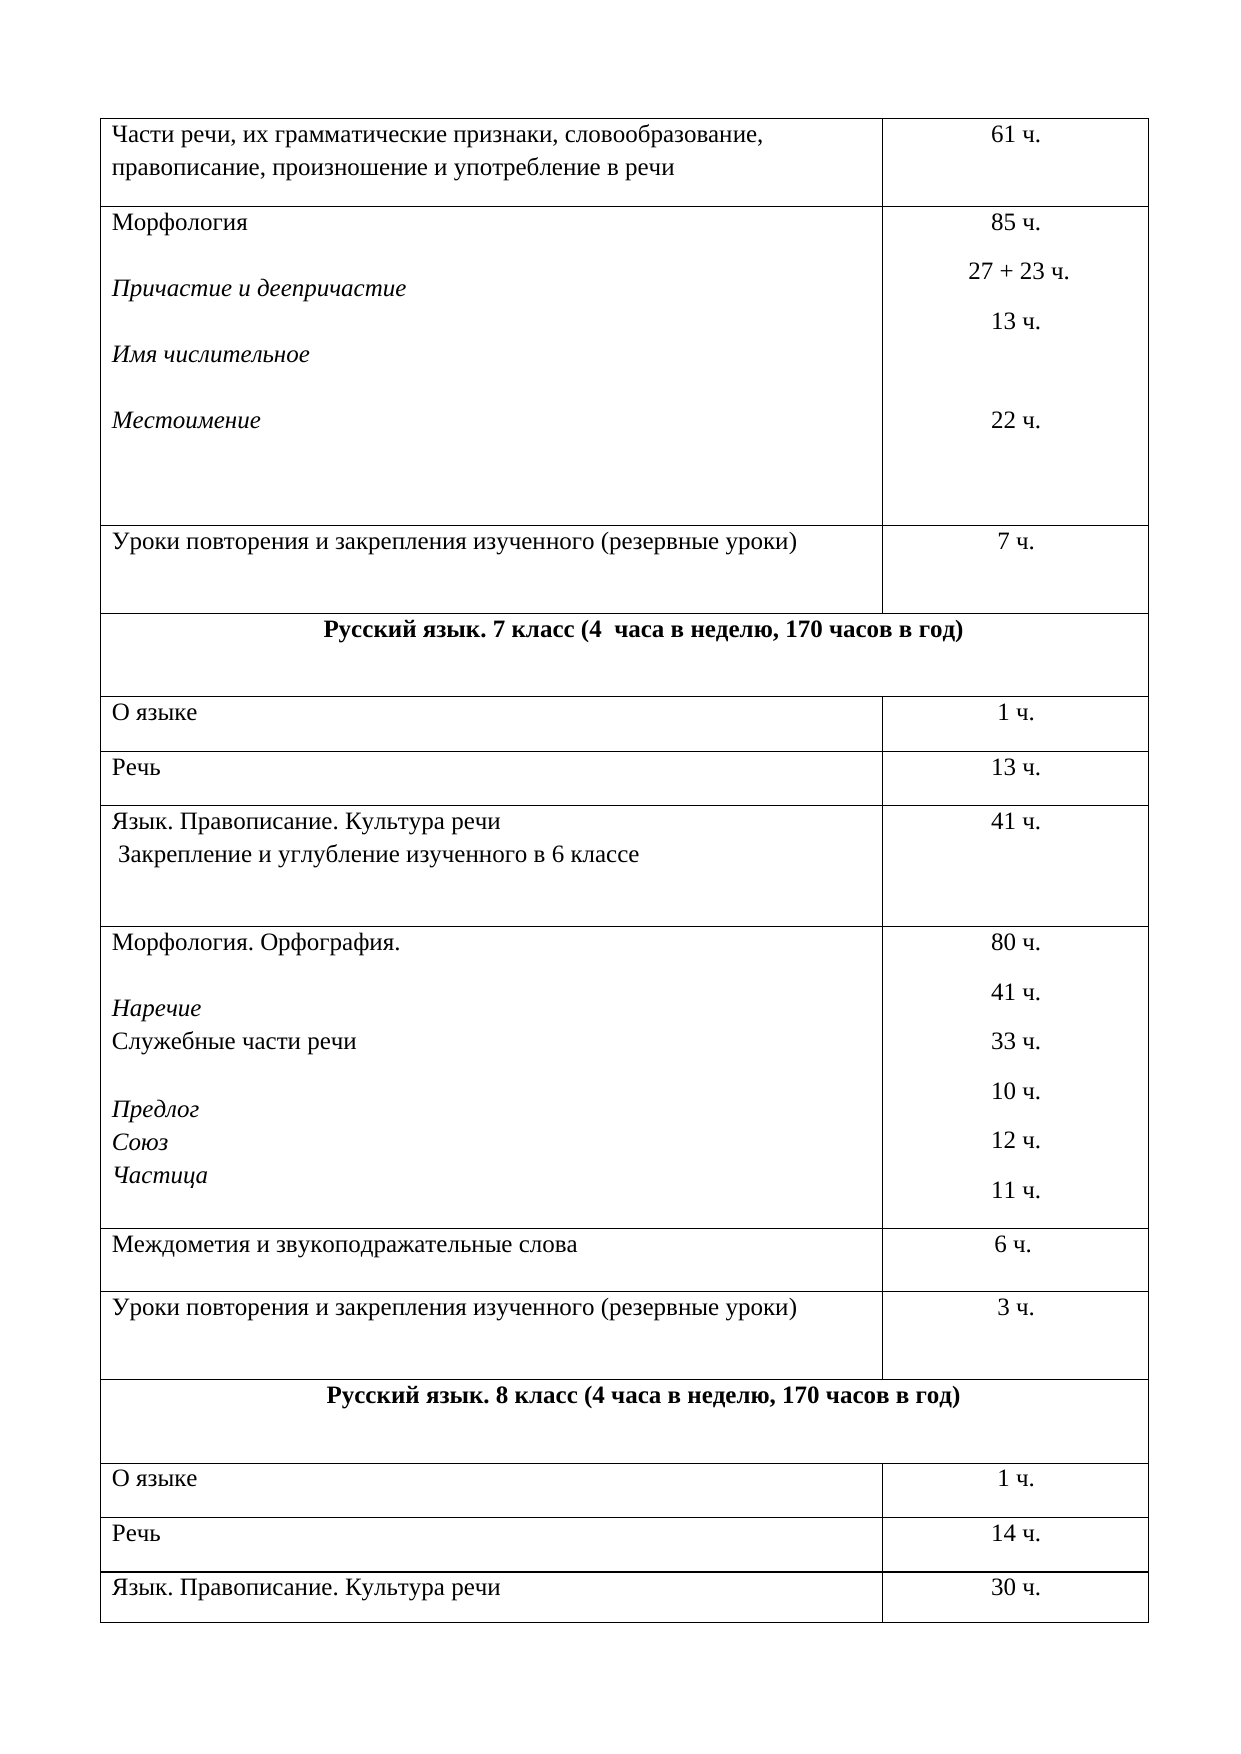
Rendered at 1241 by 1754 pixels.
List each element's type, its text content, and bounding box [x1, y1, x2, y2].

table_cell 6 ч. [883, 1229, 1148, 1291]
table_cell 85 ч. 27 + 23 ч. 13 ч. 22 ч. [883, 207, 1148, 525]
table_cell 41 ч. [883, 806, 1148, 926]
table_cell Русский язык. 7 класс (4 часа в неделю, 170 часов в год) [101, 614, 1148, 696]
table_cell Уроки повторения и закрепления изученного (резервные уроки) [101, 526, 882, 613]
table_cell 14 ч. [883, 1518, 1148, 1571]
table_cell О языке [101, 1464, 882, 1517]
table_cell 1 ч. [883, 697, 1148, 751]
table_cell Морфология. Орфография. Наречие Служебные части речи Предлог Союз Частица [101, 927, 882, 1228]
table_cell Уроки повторения и закрепления изученного (резервные уроки) [101, 1292, 882, 1379]
table_cell Междометия и звукоподражательные слова [101, 1229, 882, 1291]
table_cell 1 ч. [883, 1464, 1148, 1517]
table_cell Русский язык. 8 класс (4 часа в неделю, 170 часов в год) [101, 1380, 1148, 1462]
table_cell О языке [101, 697, 882, 751]
table_cell 80 ч. 41 ч. 33 ч. 10 ч. 12 ч. 11 ч. [883, 927, 1148, 1228]
table_cell Речь [101, 1518, 882, 1571]
table_cell 30 ч. [883, 1573, 1148, 1622]
table_cell Язык. Правописание. Культура речи [101, 1573, 882, 1622]
table_cell Морфология Причастие и деепричастие Имя числительное Местоимение [101, 207, 882, 525]
table_cell Язык. Правописание. Культура речи Закрепление и углубление изученного в 6 классе [101, 806, 882, 926]
table_cell Части речи, их грамматические признаки, словообразование, правописание, произношение и употребление в речи [101, 119, 882, 206]
table_cell 61 ч. [883, 119, 1148, 206]
table_cell 3 ч. [883, 1292, 1148, 1379]
table_cell Речь [101, 752, 882, 805]
table_cell 7 ч. [883, 526, 1148, 613]
table_cell 13 ч. [883, 752, 1148, 805]
